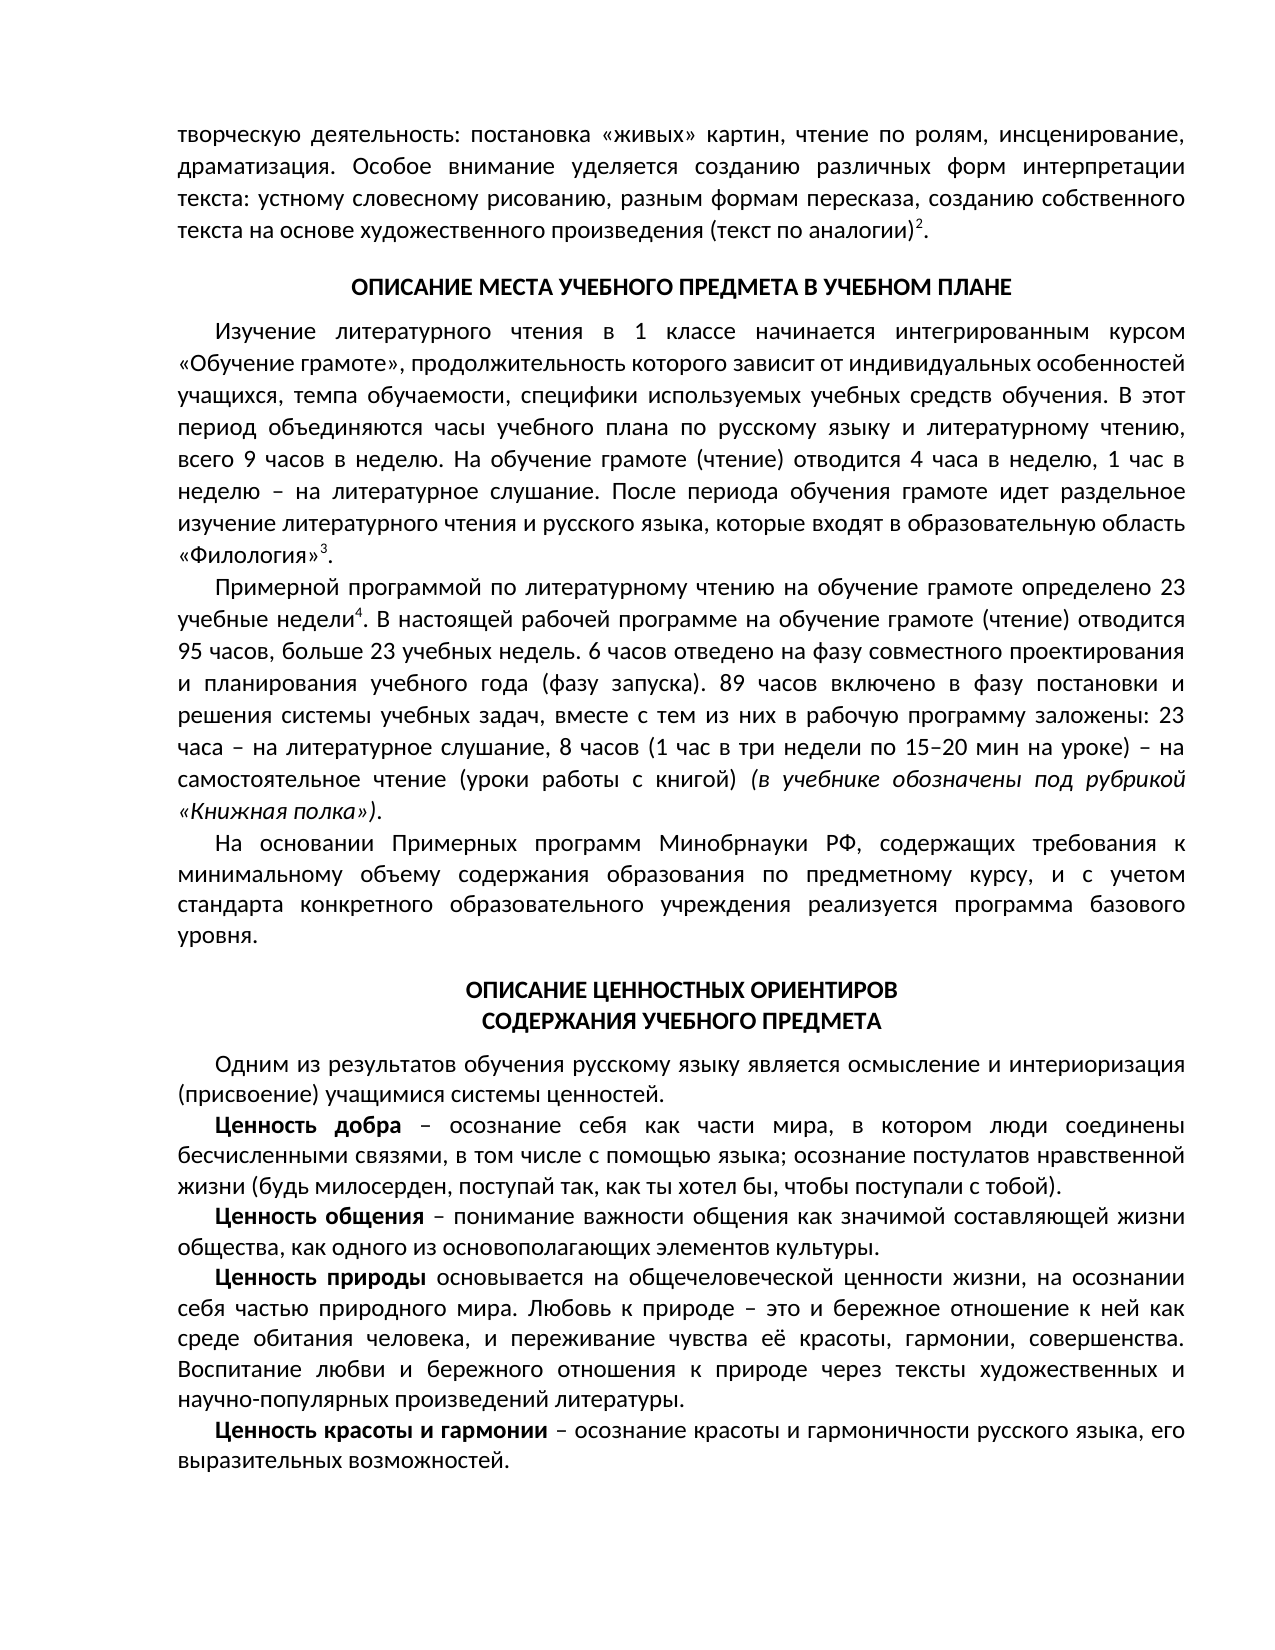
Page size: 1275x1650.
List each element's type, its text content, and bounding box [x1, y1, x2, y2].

text Ценность добра – осознание себя как части мира, в котором люди соединены бесчисленными связями, в том числе с помощью языка; осознание постулатов нравственной жизни (будь милосерден, поступай так, как ты хотел бы, чтобы поступали с тобой). [177, 1109, 1186, 1200]
text Одним из результатов обучения русскому языку является осмысление и интериоризация (присвоение) учащимися системы ценностей. [177, 1048, 1186, 1109]
text Ценность красоты и гармонии – осознание красоты и гармоничности русского языка, его выразительных возможностей. [177, 1414, 1186, 1475]
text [177, 118, 1186, 244]
text На основании Примерных программ Минобрнауки РФ, содержащих требования к минимальному объему содержания образования по предметному курсу, и с учетом стандарта конкретного образовательного учреждения реализуется программа базового уровня. [177, 827, 1186, 949]
text Ценность общения – понимание важности общения как значимой составляющей жизни общества, как одного из основополагающих элементов культуры. [177, 1200, 1186, 1261]
text Описание места учебного предмета в учебном плане [177, 271, 1186, 302]
text Изучение литературного чтения в 1 классе начинается интегрированным курсом «Обучение грамоте», продолжительность которого зависит от индивидуальных особенностей учащихся, темпа обучаемости, специфики используемых учебных средств обучения. В этот период объединяются часы учебного плана по русскому языку и литературному чтению, всего 9 часов в неделю. На обучение грамоте (чтение) отводится 4 часа в неделю, 1 час в неделю – на литературное слушание. После периода обучения грамоте идет раздельное изучение литературного чтения и русского языка, которые входят в образовательную область «Филология»3. [177, 316, 1186, 570]
text Описание ценностных ориентиров содержания учебного предмета [177, 974, 1186, 1035]
text Примерной программой по литературному чтению на обучение грамоте определено 23 учебные недели4. В настоящей рабочей программе на обучение грамоте (чтение) отводится 95 часов, больше 23 учебных недель. 6 часов отведено на фазу совместного проектирования и планирования учебного года (фазу запуска). 89 часов включено в фазу постановки и решения системы учебных задач, вместе с тем из них в рабочую программу заложены: 23 часа – на литературное слушание, 8 часов (1 час в три недели по 15–20 мин на уроке) – на самостоятельное чтение (уроки работы с книгой) (в учебнике обозначены под рубрикой «Книжная полка»). [177, 571, 1186, 826]
text Ценность природы основывается на общечеловеческой ценности жизни, на осознании себя частью природного мира. Любовь к природе – это и бережное отношение к ней как среде обитания человека, и переживание чувства её красоты, гармонии, совершенства. Воспитание любви и бережного отношения к природе через тексты художественных и научно-популярных произведений литературы. [177, 1261, 1186, 1414]
